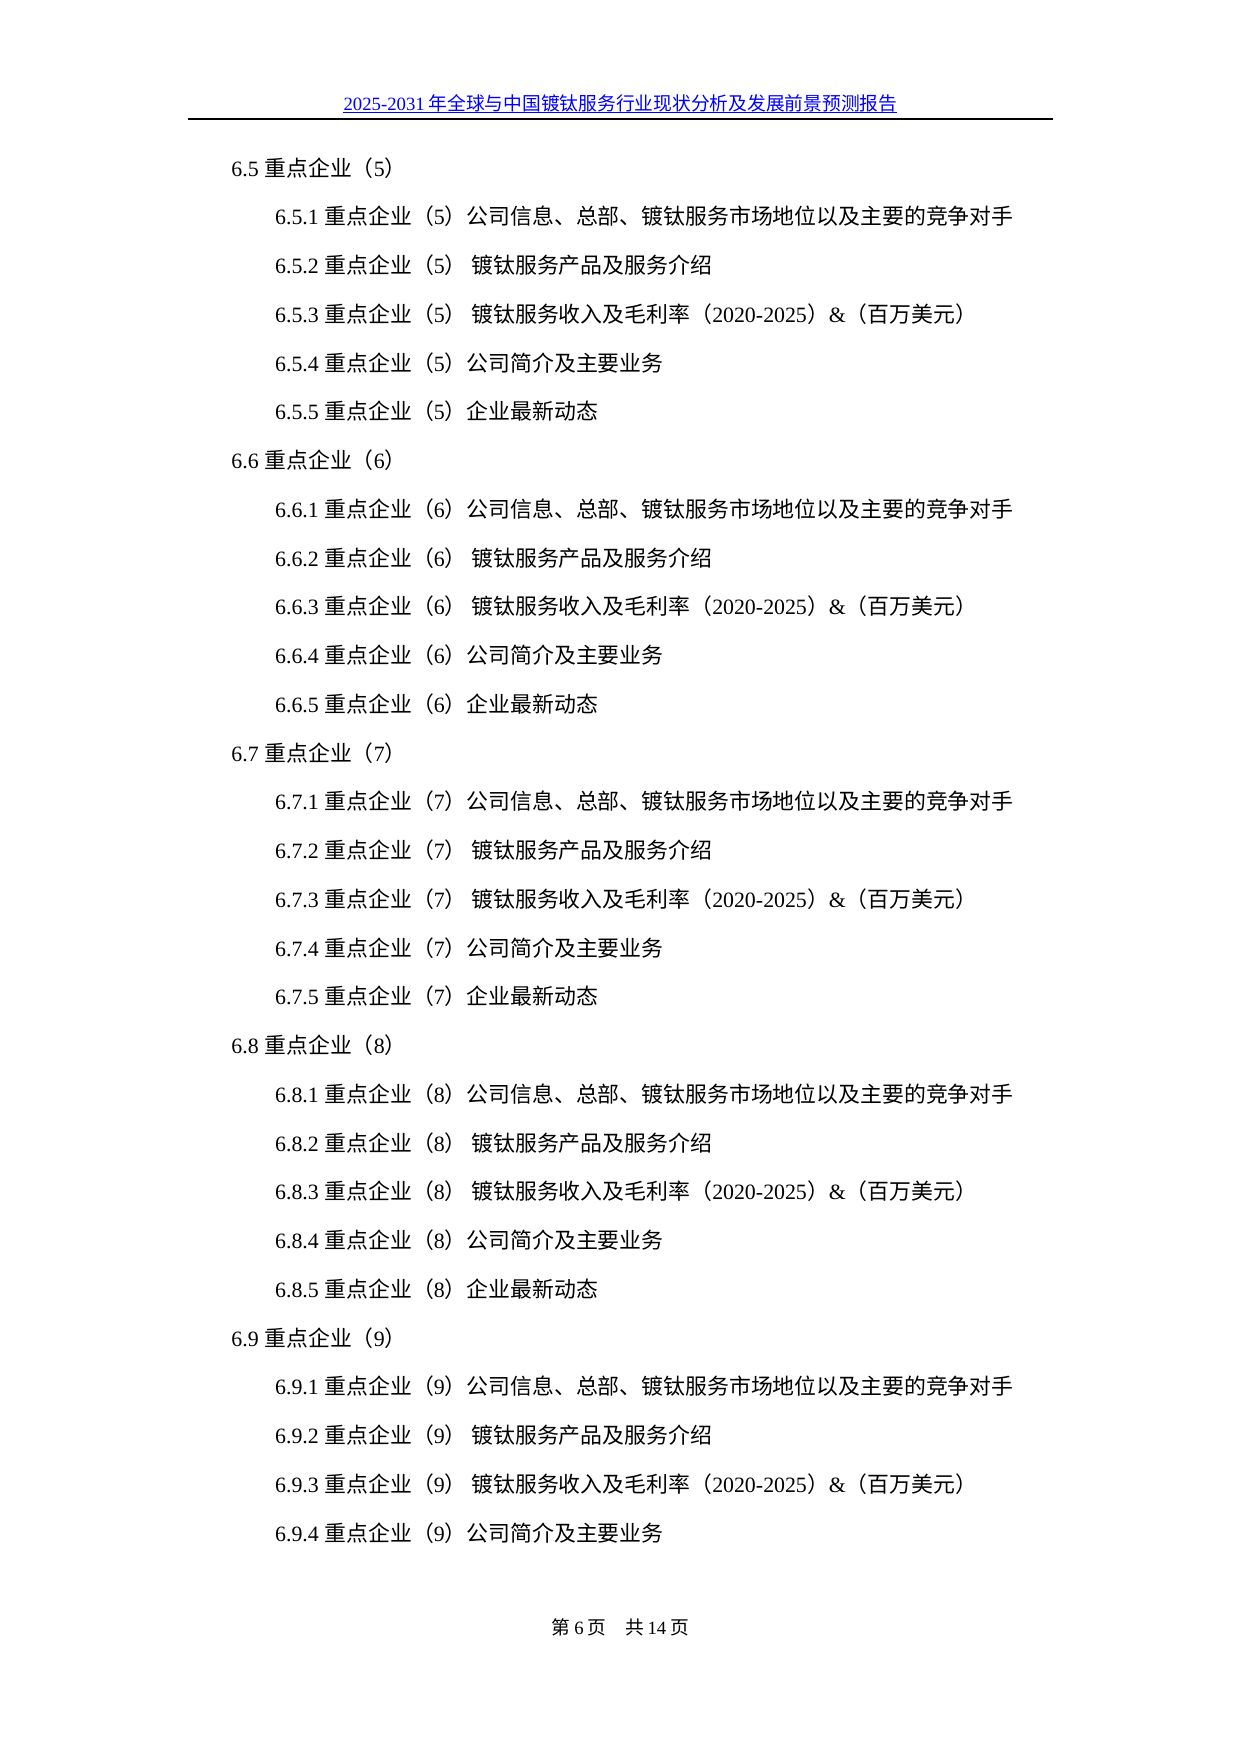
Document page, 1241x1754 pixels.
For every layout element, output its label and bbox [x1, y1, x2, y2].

text [187, 150, 1053, 1548]
